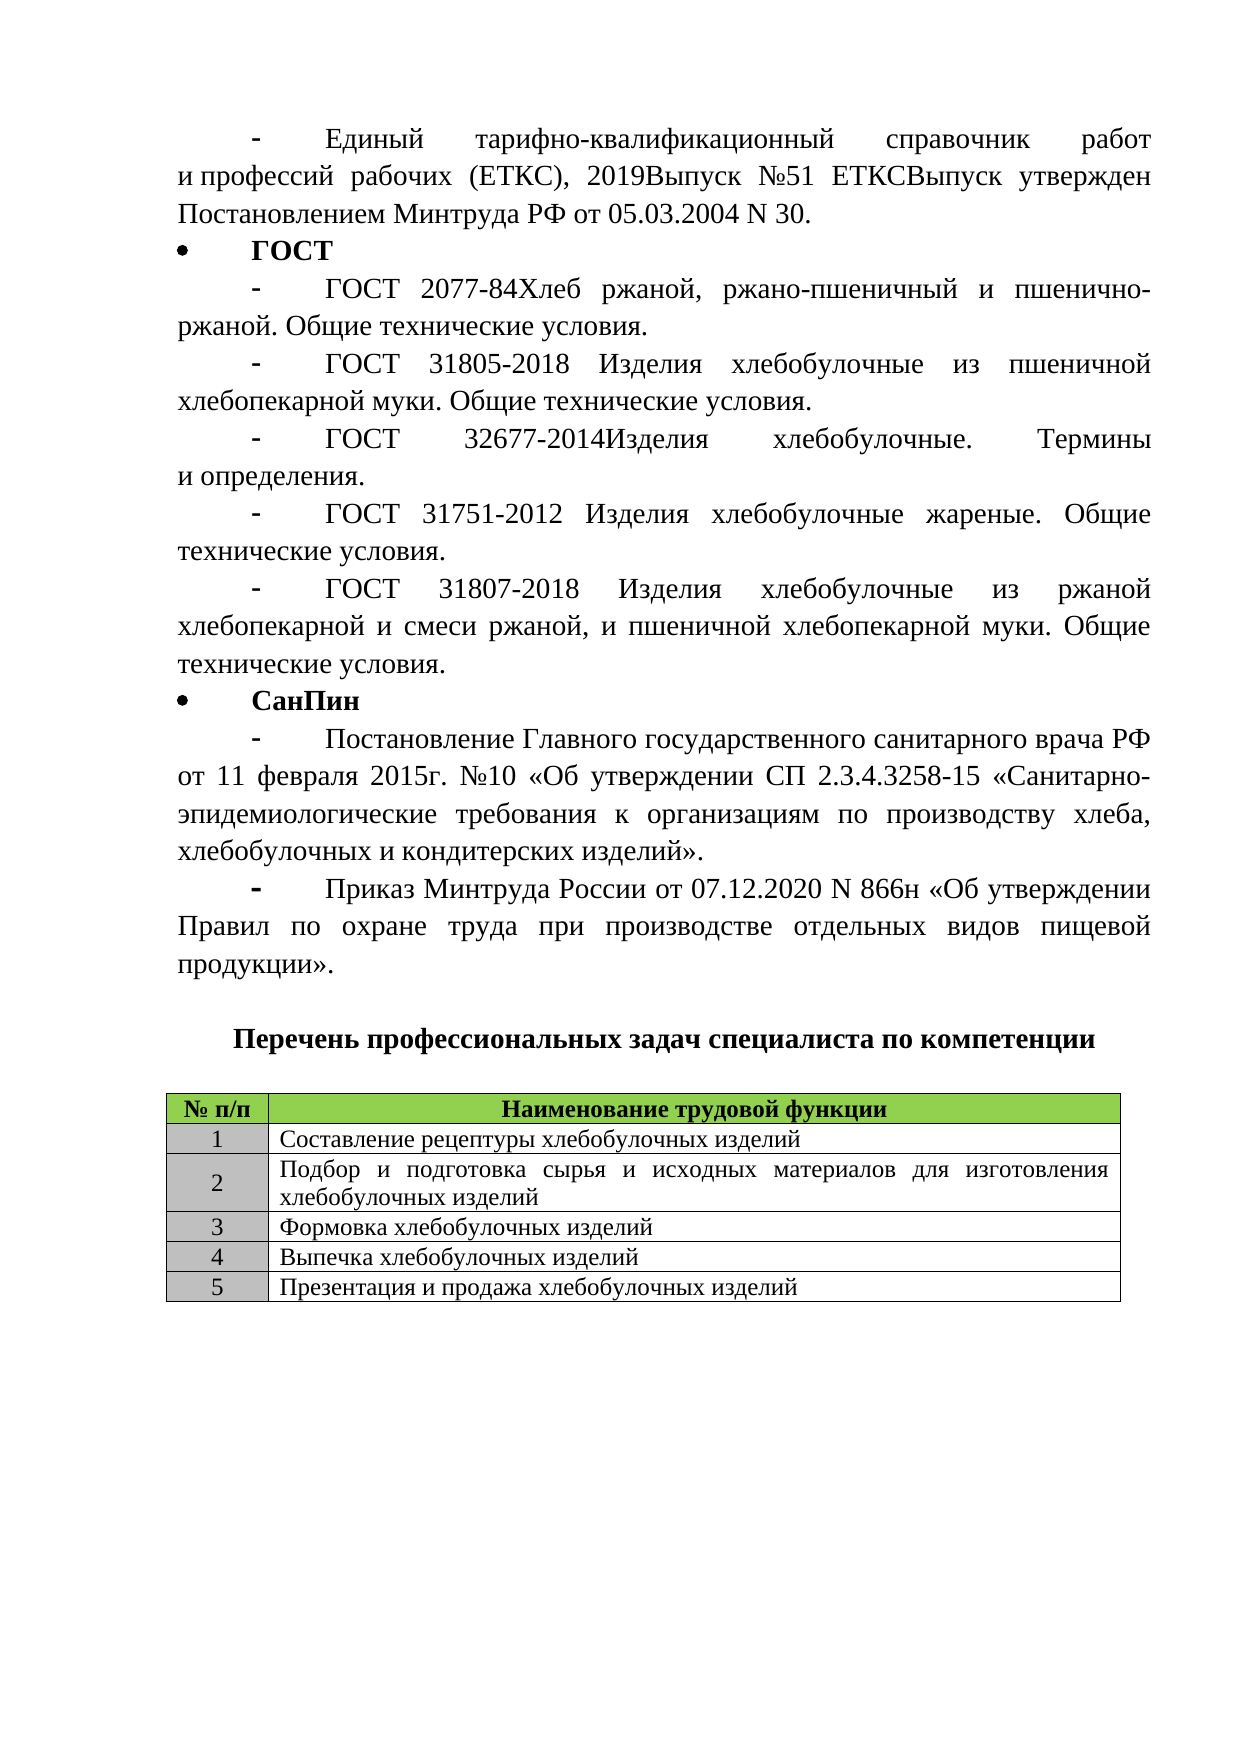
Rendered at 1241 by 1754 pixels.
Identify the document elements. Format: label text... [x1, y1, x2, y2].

list ГОСТ [177, 231, 1152, 268]
list Единый тарифно-квалификационный справочник работ и профессий рабочих (ЕТКС), 2019Выпуск №51 ЕТКСВыпуск утвержден Постановлением Минтруда РФ от 05.03.2004 N 30. [177, 118, 1152, 231]
table_cell 2 [167, 1154, 268, 1211]
list ГОСТ 31805-2018 Изделия хлебобулочные из пшеничной хлебопекарной муки. Общие технические условия. [177, 343, 1152, 418]
list ГОСТ 32677-2014Изделия хлебобулочные. Термины и определения. [177, 418, 1152, 493]
table_cell Формовка хлебобулочных изделий [269, 1212, 1120, 1241]
table_cell Составление рецептуры хлебобулочных изделий [269, 1124, 1120, 1153]
table_cell Подбор и подготовка сырья и исходных материалов для изготовления хлебобулочных изделий [269, 1154, 1120, 1211]
list Постановление Главного государственного санитарного врача РФ от 11 февраля 2015г. №10 «Об утверждении СП 2.3.4.3258-15 «Санитарно-эпидемиологические требования к организациям по производству хлеба, хлебобулочных и кондитерских изделий». [177, 718, 1152, 868]
table_header № п/п [167, 1094, 268, 1123]
table_cell Выпечка хлебобулочных изделий [269, 1242, 1120, 1271]
table_cell 5 [167, 1272, 268, 1301]
list СанПин [177, 681, 1152, 718]
table_cell 4 [167, 1242, 268, 1271]
list ГОСТ 31751-2012 Изделия хлебобулочные жареные. Общие технические условия. [177, 493, 1152, 568]
list ГОСТ 31807-2018 Изделия хлебобулочные из ржаной хлебопекарной и смеси ржаной, и пшеничной хлебопекарной муки. Общие технические условия. [177, 568, 1152, 681]
table_cell Презентация и продажа хлебобулочных изделий [269, 1272, 1120, 1301]
table_cell 3 [167, 1212, 268, 1241]
table_cell 1 [167, 1124, 268, 1153]
list ГОСТ 2077-84Хлеб ржаной, ржано-пшеничный и пшенично-ржаной. Общие технические условия. [177, 268, 1152, 343]
list Приказ Минтруда России от 07.12.2020 N 866н «Об утверждении Правил по охране труда при производстве отдельных видов пищевой продукции». [177, 868, 1152, 981]
table_header Наименование трудовой функции [269, 1094, 1120, 1123]
text Перечень профессиональных задач специалиста по компетенции [177, 1018, 1152, 1056]
